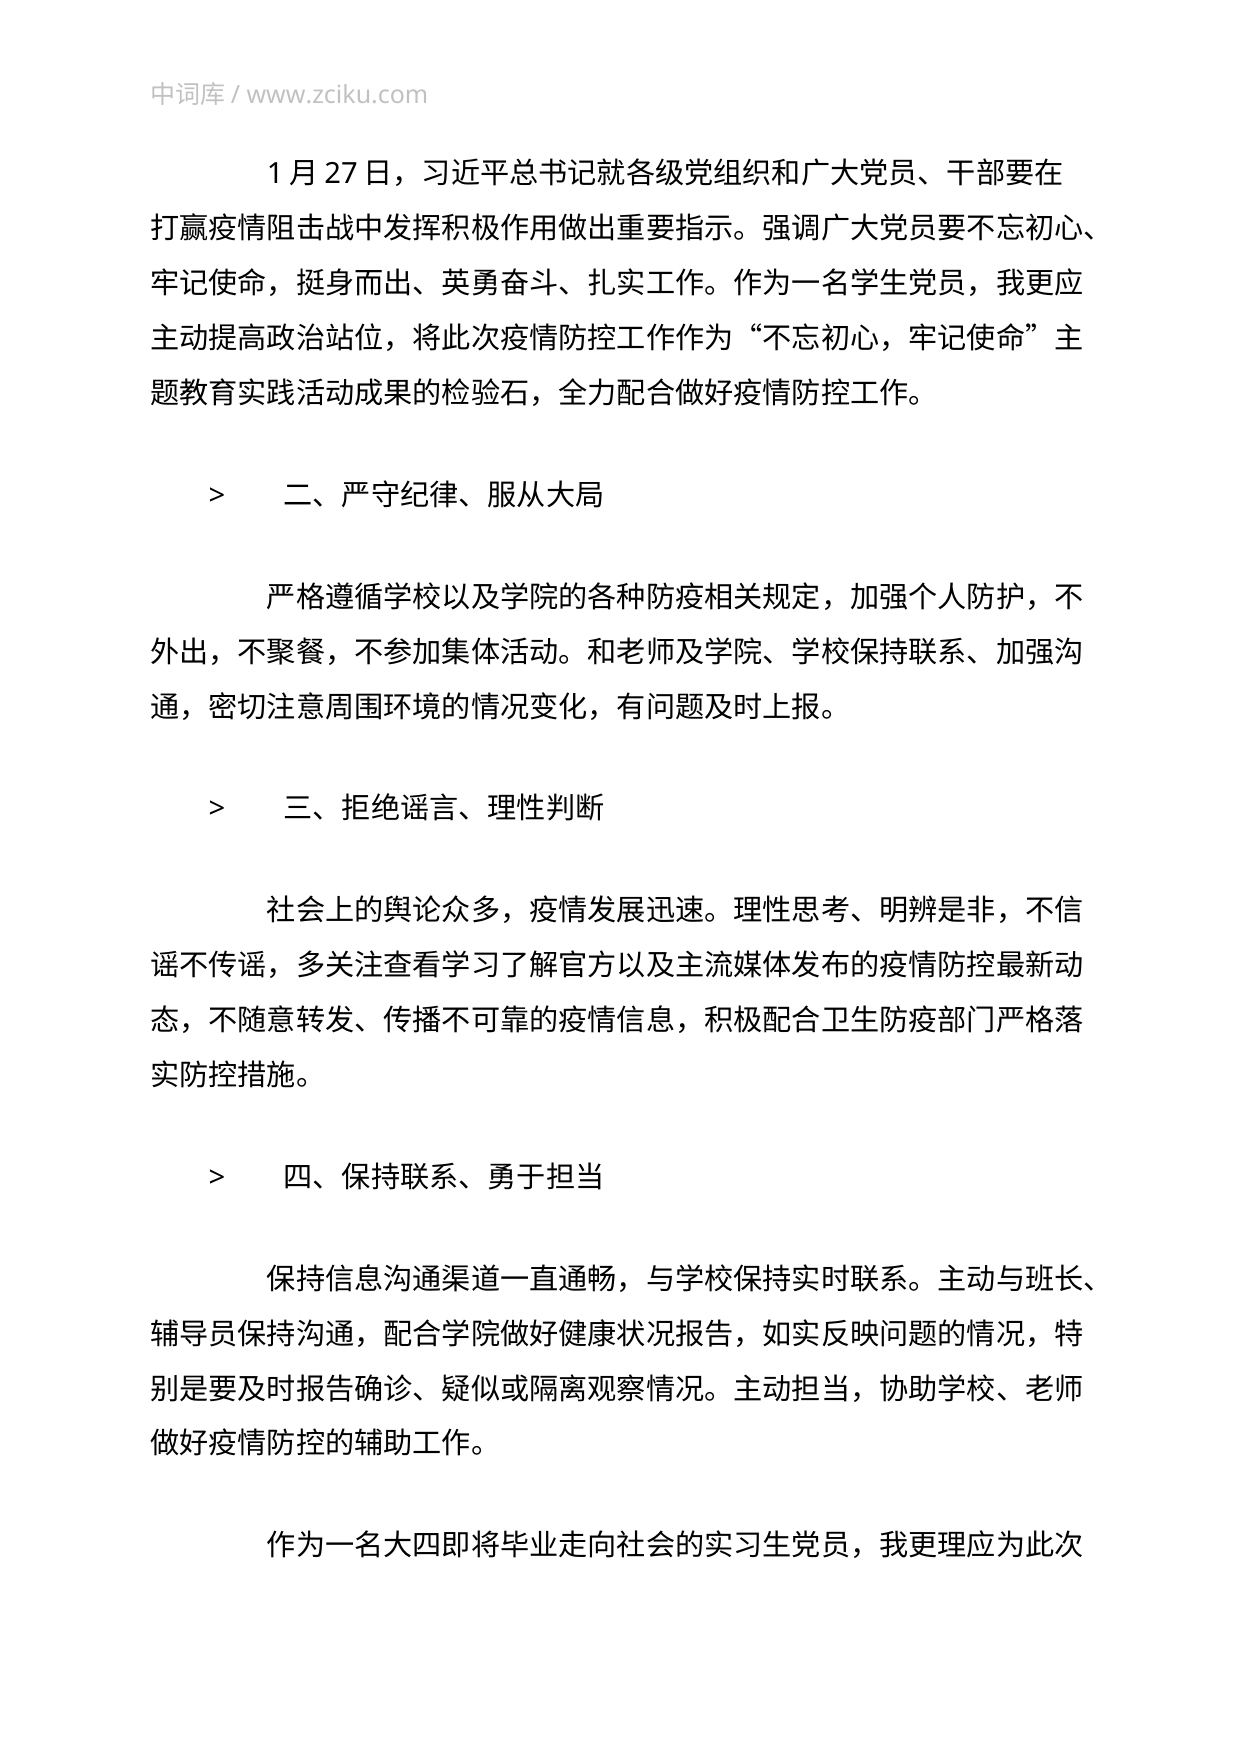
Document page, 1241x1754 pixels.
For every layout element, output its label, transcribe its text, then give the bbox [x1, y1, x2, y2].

text 严格遵循学校以及学院的各种防疫相关规定，加强个人防护，不外出，不聚餐，不参加集体活动。和老师及学院、学校保持联系、加强沟通，密切注意周围环境的情况变化，有问题及时上报。 [150, 573, 1090, 726]
text 1月27日，习近平总书记就各级党组织和广大党员、干部要在打赢疫情阻击战中发挥积极作用做出重要指示。强调广大党员要不忘初心、牢记使命，挺身而出、英勇奋斗、扎实工作。作为一名学生党员，我更应主动提高政治站位，将此次疫情防控工作作为“不忘初心，牢记使命”主题教育实践活动成果的检验石，全力配合做好疫情防控工作。 [150, 150, 1090, 412]
text 社会上的舆论众多，疫情发展迅速。理性思考、明辨是非，不信谣不传谣，多关注查看学习了解官方以及主流媒体发布的疫情防控最新动态，不随意转发、传播不可靠的疫情信息，积极配合卫生防疫部门严格落实防控措施。 [150, 887, 1090, 1094]
text 保持信息沟通渠道一直通畅，与学校保持实时联系。主动与班长、辅导员保持沟通，配合学院做好健康状况报告，如实反映问题的情况，特别是要及时报告确诊、疑似或隔离观察情况。主动担当，协助学校、老师做好疫情防控的辅助工作。 [150, 1255, 1090, 1462]
text > 二、严守纪律、服从大局 [150, 471, 1090, 514]
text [150, 1522, 1090, 1564]
text > 四、保持联系、勇于担当 [150, 1153, 1090, 1196]
text > 三、拒绝谣言、理性判断 [150, 785, 1090, 827]
